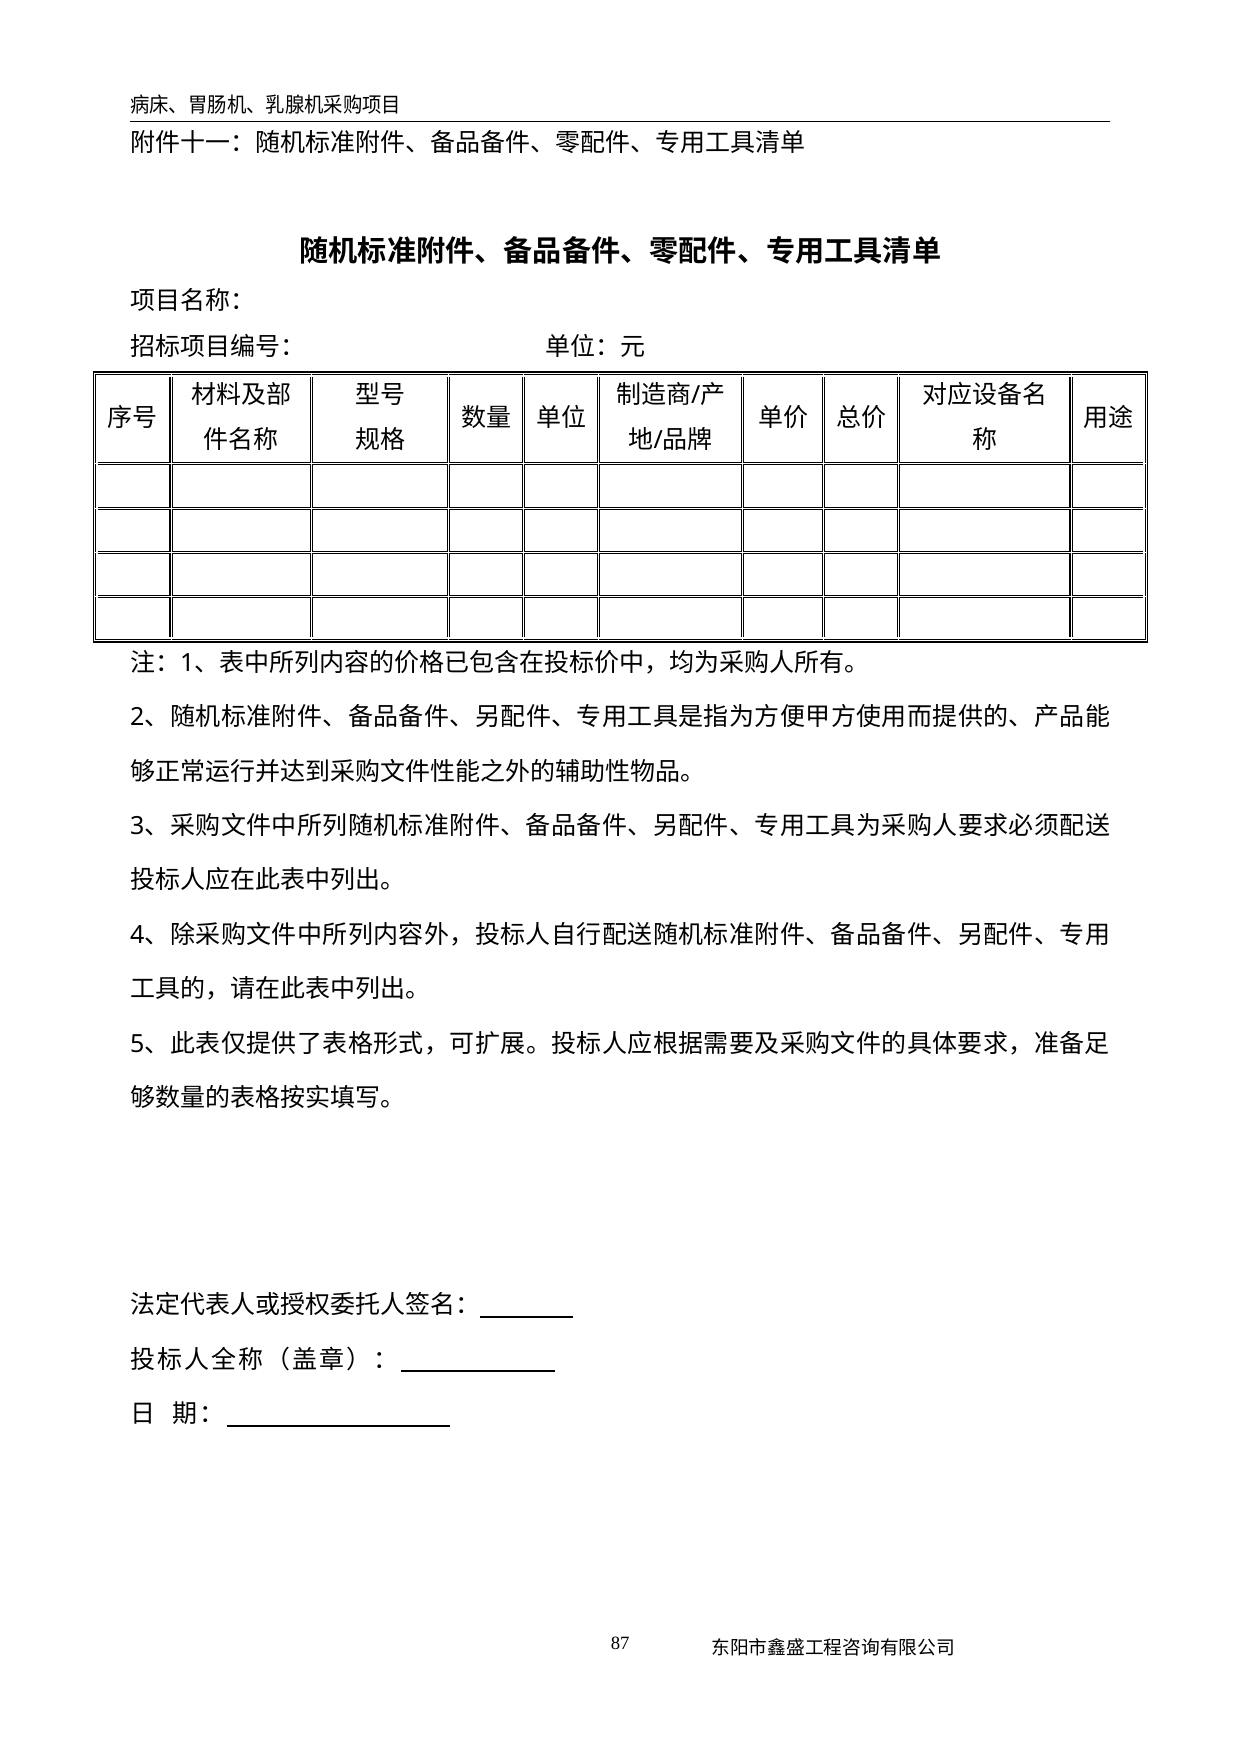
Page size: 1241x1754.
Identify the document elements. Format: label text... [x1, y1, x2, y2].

table_cell [825, 465, 897, 507]
table_cell [171, 598, 311, 639]
table_header 型号 规格 [311, 375, 448, 462]
table_cell [94, 462, 171, 507]
table_cell [173, 510, 310, 551]
text 项目名称： [130, 281, 1110, 317]
table_cell [1071, 595, 1146, 639]
table_cell [450, 465, 522, 507]
text 注：1、表中所列内容的价格已包含在投标价中，均为采购人所有。 [130, 643, 1110, 679]
table_cell [825, 510, 897, 551]
table_cell [313, 554, 447, 595]
table_cell [525, 554, 597, 595]
table_cell [744, 465, 822, 507]
table_cell [900, 465, 1069, 507]
text 日 期： [130, 1394, 1110, 1430]
table_cell [450, 510, 522, 551]
table_cell [899, 598, 1071, 639]
table_cell [600, 465, 741, 507]
table_cell [173, 554, 310, 595]
table_cell [742, 595, 824, 639]
text 法定代表人或授权委托人签名： [130, 1285, 1110, 1321]
table_cell [744, 554, 822, 595]
table_cell [313, 510, 447, 551]
text 随机标准附件、备品备件、零配件、专用工具清单 [130, 228, 1110, 270]
table_cell [173, 465, 310, 507]
table_cell [599, 598, 742, 639]
table_cell [900, 554, 1069, 595]
table_header 单位 [524, 375, 598, 462]
table_header 用途 [1071, 375, 1145, 462]
table_cell [311, 598, 448, 639]
text 招标项目编号： 单位：元 [130, 326, 1110, 362]
table_header 材料及部件名称 [171, 375, 311, 462]
table_cell [1073, 551, 1145, 595]
table_cell [824, 595, 899, 639]
text 附件十一：随机标准附件、备品备件、零配件、专用工具清单 [130, 122, 993, 159]
table_header 数量 [449, 375, 523, 462]
table_cell [825, 554, 897, 595]
table_cell [96, 507, 170, 551]
text 投标人全称（盖章）： [130, 1339, 1110, 1376]
table_cell [900, 510, 1069, 551]
table_cell [449, 598, 523, 639]
table_header 序号 [96, 375, 171, 462]
table_header 单价 [742, 373, 824, 462]
text 2、随机标准附件、备品备件、另配件、专用工具是指为方便甲方使用而提供的、产品能够正常运行并达到采购文件性能之外的辅助性物品。 [130, 697, 1110, 787]
table_cell [600, 510, 741, 551]
table_cell [525, 465, 597, 507]
table_cell [1073, 507, 1145, 551]
table_cell [313, 465, 447, 507]
table_cell [94, 595, 171, 639]
text 5、此表仅提供了表格形式，可扩展。投标人应根据需要及采购文件的具体要求，准备足够数量的表格按实填写。 [130, 1023, 1110, 1114]
table_cell [96, 551, 170, 595]
table_header 对应设备名称 [899, 375, 1071, 462]
text 3、采购文件中所列随机标准附件、备品备件、另配件、专用工具为采购人要求必须配送，投标人应在此表中列出。 [130, 806, 1110, 896]
table_cell [1071, 462, 1146, 507]
table_cell [744, 510, 822, 551]
text 4、除采购文件中所列内容外，投标人自行配送随机标准附件、备品备件、另配件、专用工具的，请在此表中列出。 [130, 914, 1110, 1005]
table_cell [600, 554, 741, 595]
table_cell [525, 510, 597, 551]
table_header 总价 [824, 373, 899, 462]
table_cell [524, 598, 598, 639]
table_header 制造商/产地/品牌 [599, 375, 742, 462]
table_cell [450, 554, 522, 595]
